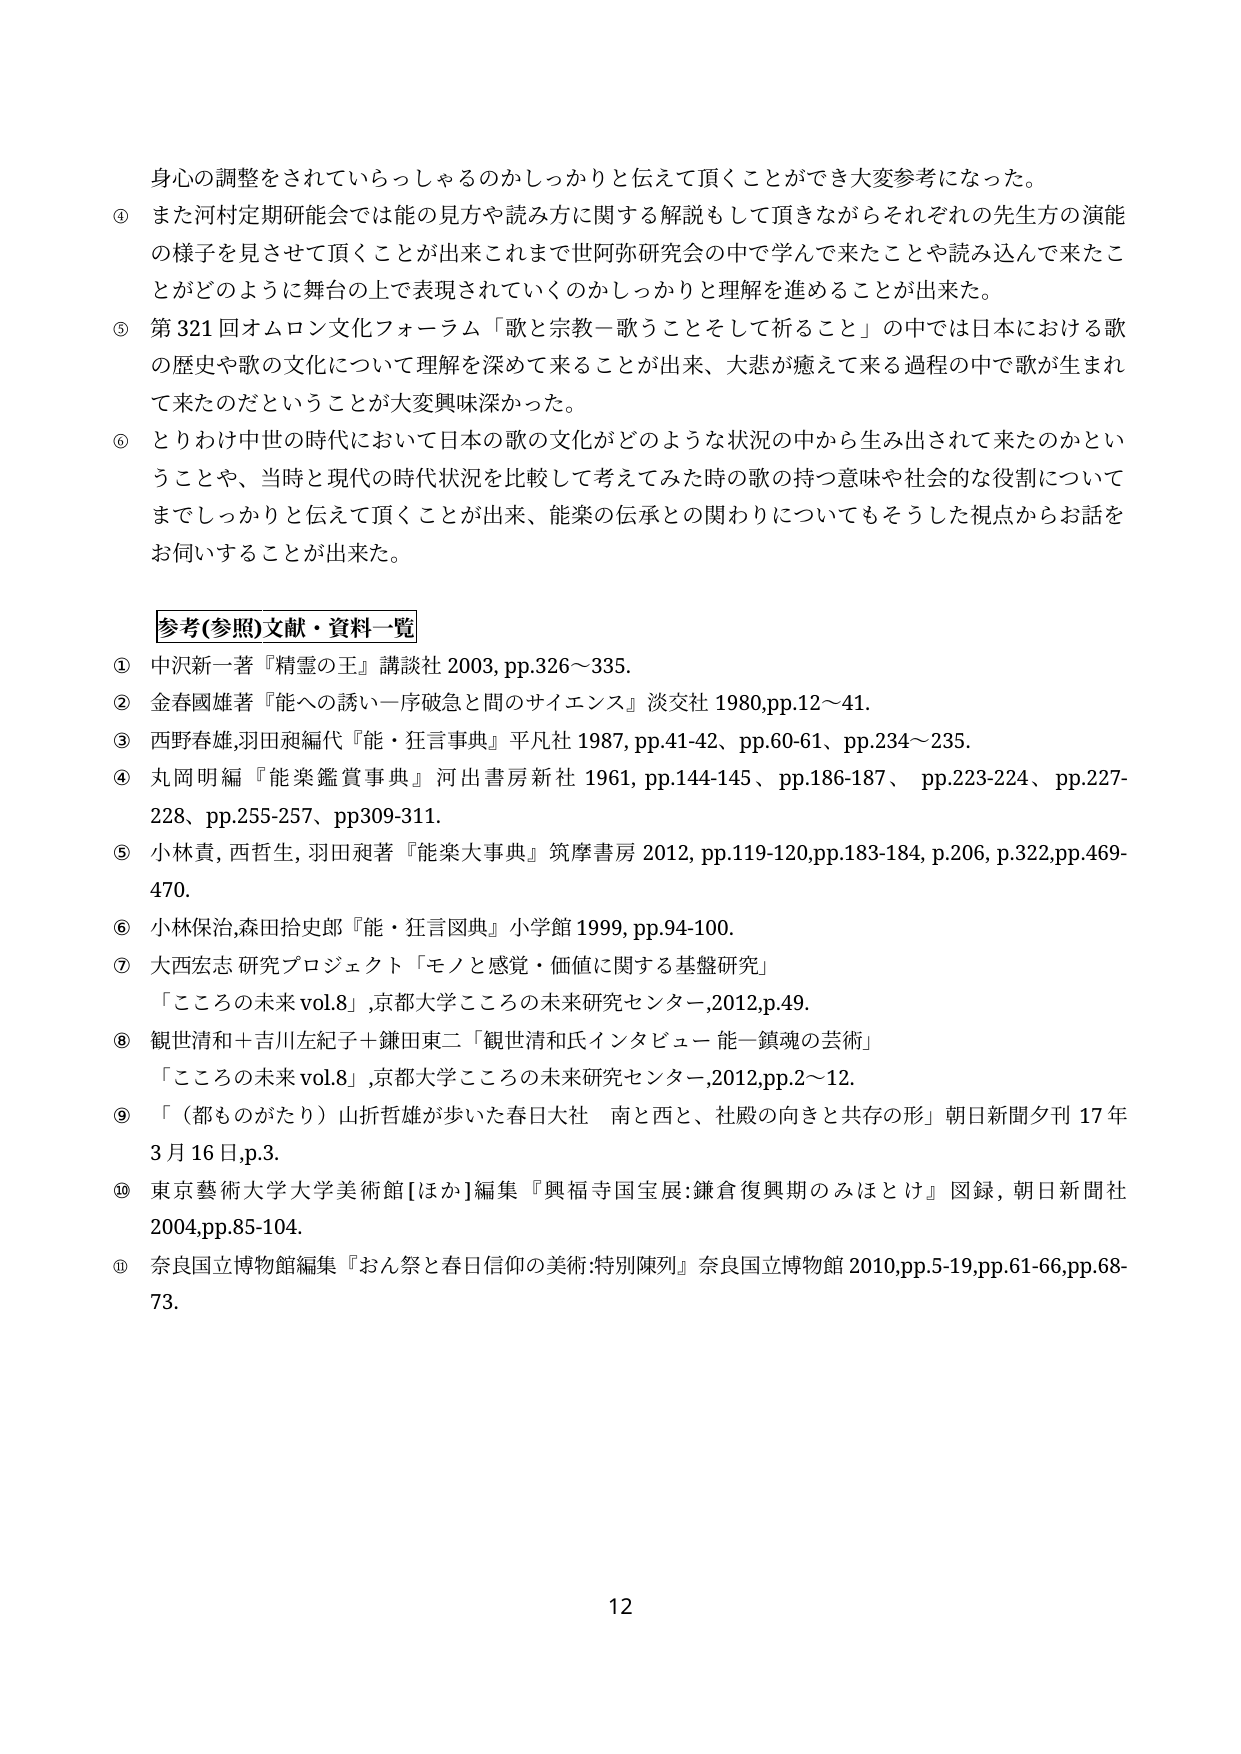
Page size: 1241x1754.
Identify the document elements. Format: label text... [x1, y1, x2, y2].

list 小林責, 西哲生, 羽田昶著『能楽大事典』筑摩書房2012, pp.119-120,pp.183-184, p.206, p.322,pp.469-470. [112, 833, 1128, 908]
list 観世清和＋吉川左紀子＋鎌田東二「観世清和氏インタビュー 能―鎮魂の芸術」 [112, 1021, 1128, 1058]
list 中沢新一著『精霊の王』講談社 2003, pp.326～335. [112, 646, 1128, 683]
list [112, 158, 1128, 196]
list 丸岡明編『能楽鑑賞事典』河出書房新社1961, pp.144-145、pp.186-187、 pp.223-224、pp.227-228、pp.255-257、pp309-311. [112, 758, 1128, 833]
list 第321回オムロン文化フォーラム「歌と宗教－歌うことそして祈ること」の中では日本における歌の歴史や歌の文化について理解を深めて来ることが出来、大悲が癒えて来る過程の中で歌が生まれて来たのだということが大変興味深かった。 [112, 308, 1128, 421]
list とりわけ中世の時代において日本の歌の文化がどのような状況の中から生み出されて来たのかということや、当時と現代の時代状況を比較して考えてみた時の歌の持つ意味や社会的な役割についてまでしっかりと伝えて頂くことが出来、能楽の伝承との関わりについてもそうした視点からお話をお伺いすることが出来た。 [112, 421, 1128, 571]
list 大西宏志 研究プロジェクト「モノと感覚・価値に関する基盤研究」 [112, 946, 1128, 983]
list 小林保治,森田拾史郎『能・狂言図典』小学館1999, pp.94-100. [112, 908, 1128, 946]
list 東京藝術大学大学美術館[ほか]編集『興福寺国宝展:鎌倉復興期のみほとけ』図録, 朝日新聞社2004,pp.85-104. [112, 1171, 1128, 1246]
list 「（都ものがたり）山折哲雄が歩いた春日大社 南と西と、社殿の向きと共存の形」朝日新聞夕刊17年3月16日,p.3. [112, 1096, 1128, 1171]
list 「こころの未来vol.8」,京都大学こころの未来研究センター,2012,p.49. [150, 983, 1128, 1021]
list 「こころの未来vol.8」,京都大学こころの未来研究センター,2012,pp.2～12. [150, 1058, 1128, 1096]
list 奈良国立博物館編集『おん祭と春日信仰の美術:特別陳列』奈良国立博物館2010,pp.5-19,pp.61-66,pp.68-73. [112, 1246, 1128, 1321]
list 金春國雄著『能への誘い―序破急と間のサイエンス』淡交社 1980,pp.12～41. [112, 683, 1128, 721]
list また河村定期研能会では能の見方や読み方に関する解説もして頂きながらそれぞれの先生方の演能の様子を見させて頂くことが出来これまで世阿弥研究会の中で学んで来たことや読み込んで来たことがどのように舞台の上で表現されていくのかしっかりと理解を進めることが出来た。 [112, 196, 1128, 308]
list 西野春雄,羽田昶編代『能・狂言事典』平凡社 1987, pp.41-42、pp.60-61、pp.234～235. [112, 721, 1128, 758]
text 参考(参照)文献・資料一覧 [112, 608, 1128, 646]
